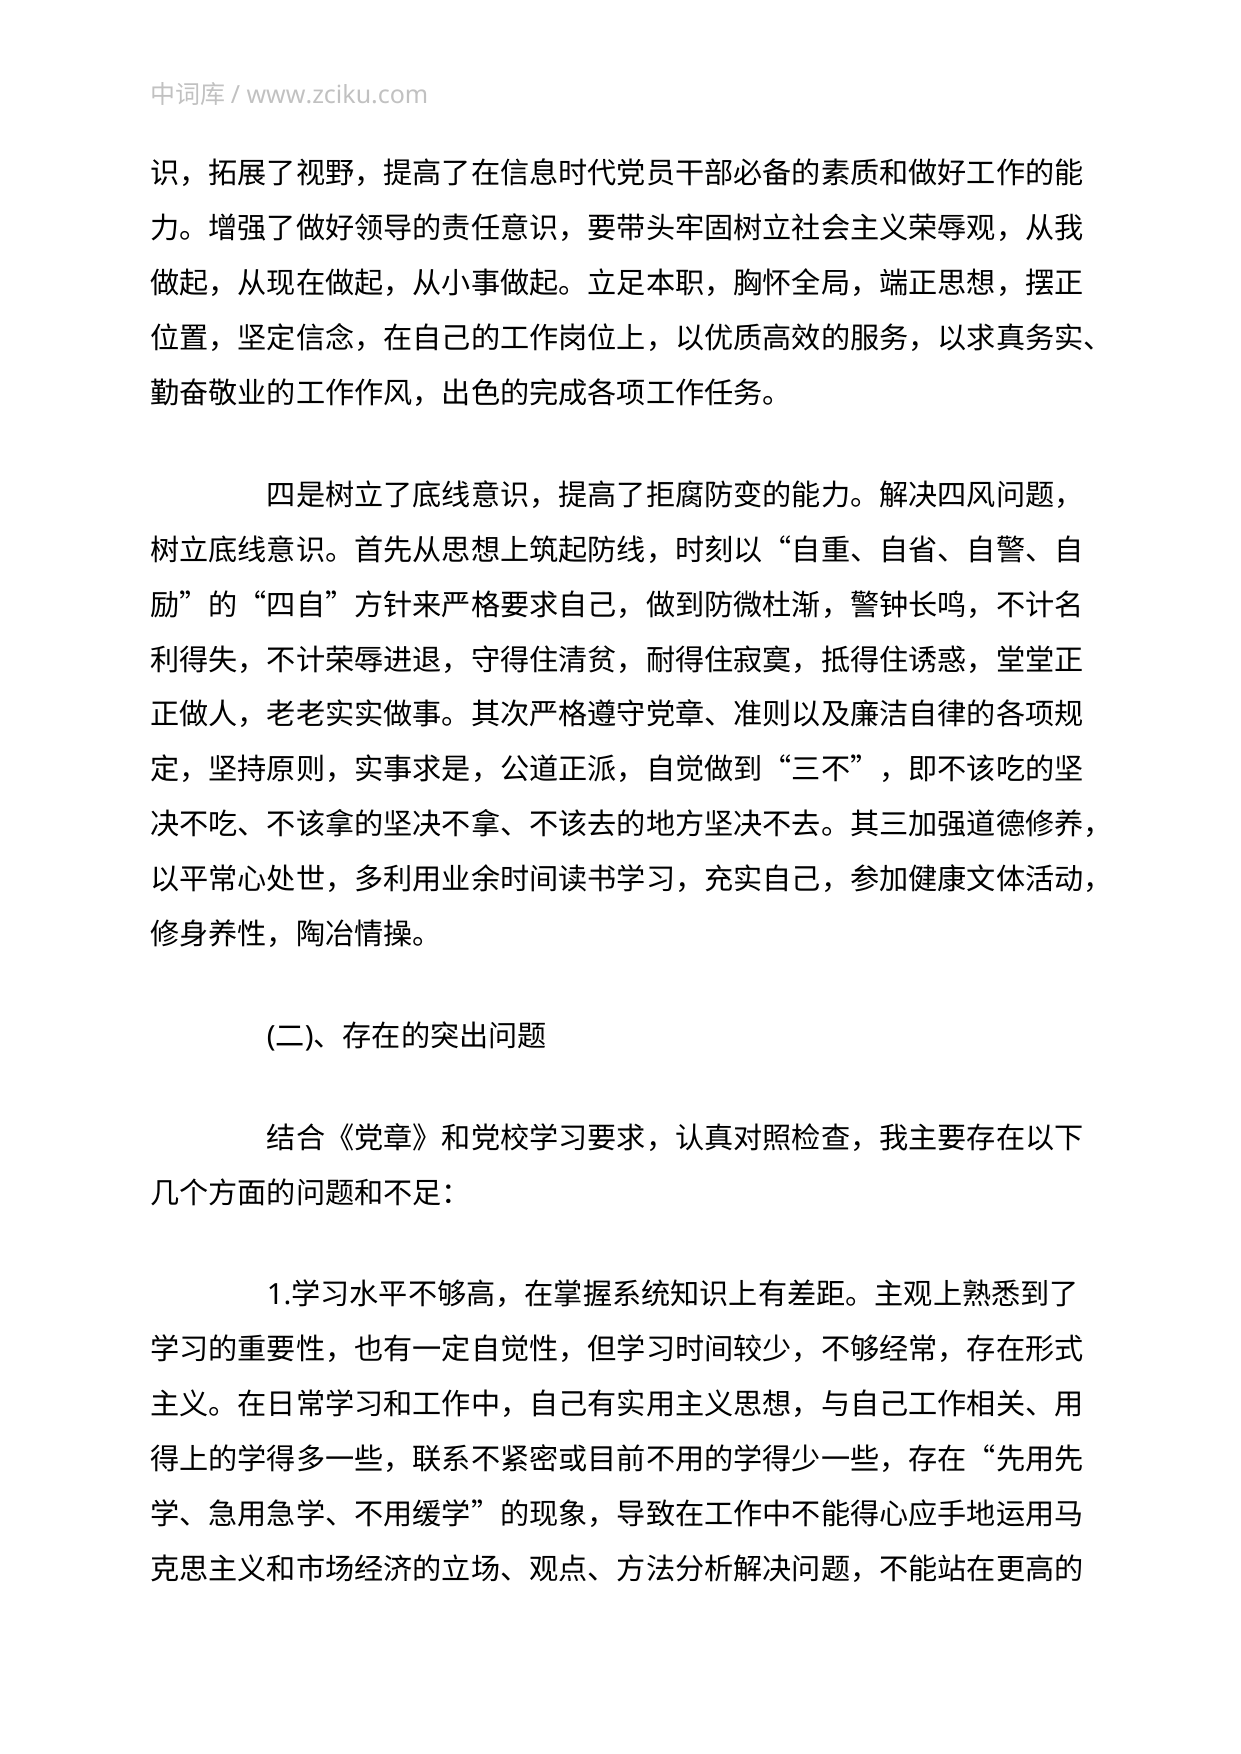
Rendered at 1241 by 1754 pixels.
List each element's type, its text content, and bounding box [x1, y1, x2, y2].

text (二)、存在的突出问题 [150, 1012, 1090, 1055]
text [150, 1271, 1090, 1588]
text 四是树立了底线意识，提高了拒腐防变的能力。解决四风问题，树立底线意识。首先从思想上筑起防线，时刻以“自重、自省、自警、自励”的“四自”方针来严格要求自己，做到防微杜渐，警钟长鸣，不计名利得失，不计荣辱进退，守得住清贫，耐得住寂寞，抵得住诱惑，堂堂正正做人，老老实实做事。其次严格遵守党章、准则以及廉洁自律的各项规定，坚持原则，实事求是，公道正派，自觉做到“三不”，即不该吃的坚决不吃、不该拿的坚决不拿、不该去的地方坚决不去。其三加强道德修养，以平常心处世，多利用业余时间读书学习，充实自己，参加健康文体活动，修身养性，陶冶情操。 [150, 471, 1090, 953]
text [150, 150, 1090, 412]
text 结合《党章》和党校学习要求，认真对照检查，我主要存在以下几个方面的问题和不足： [150, 1114, 1090, 1211]
